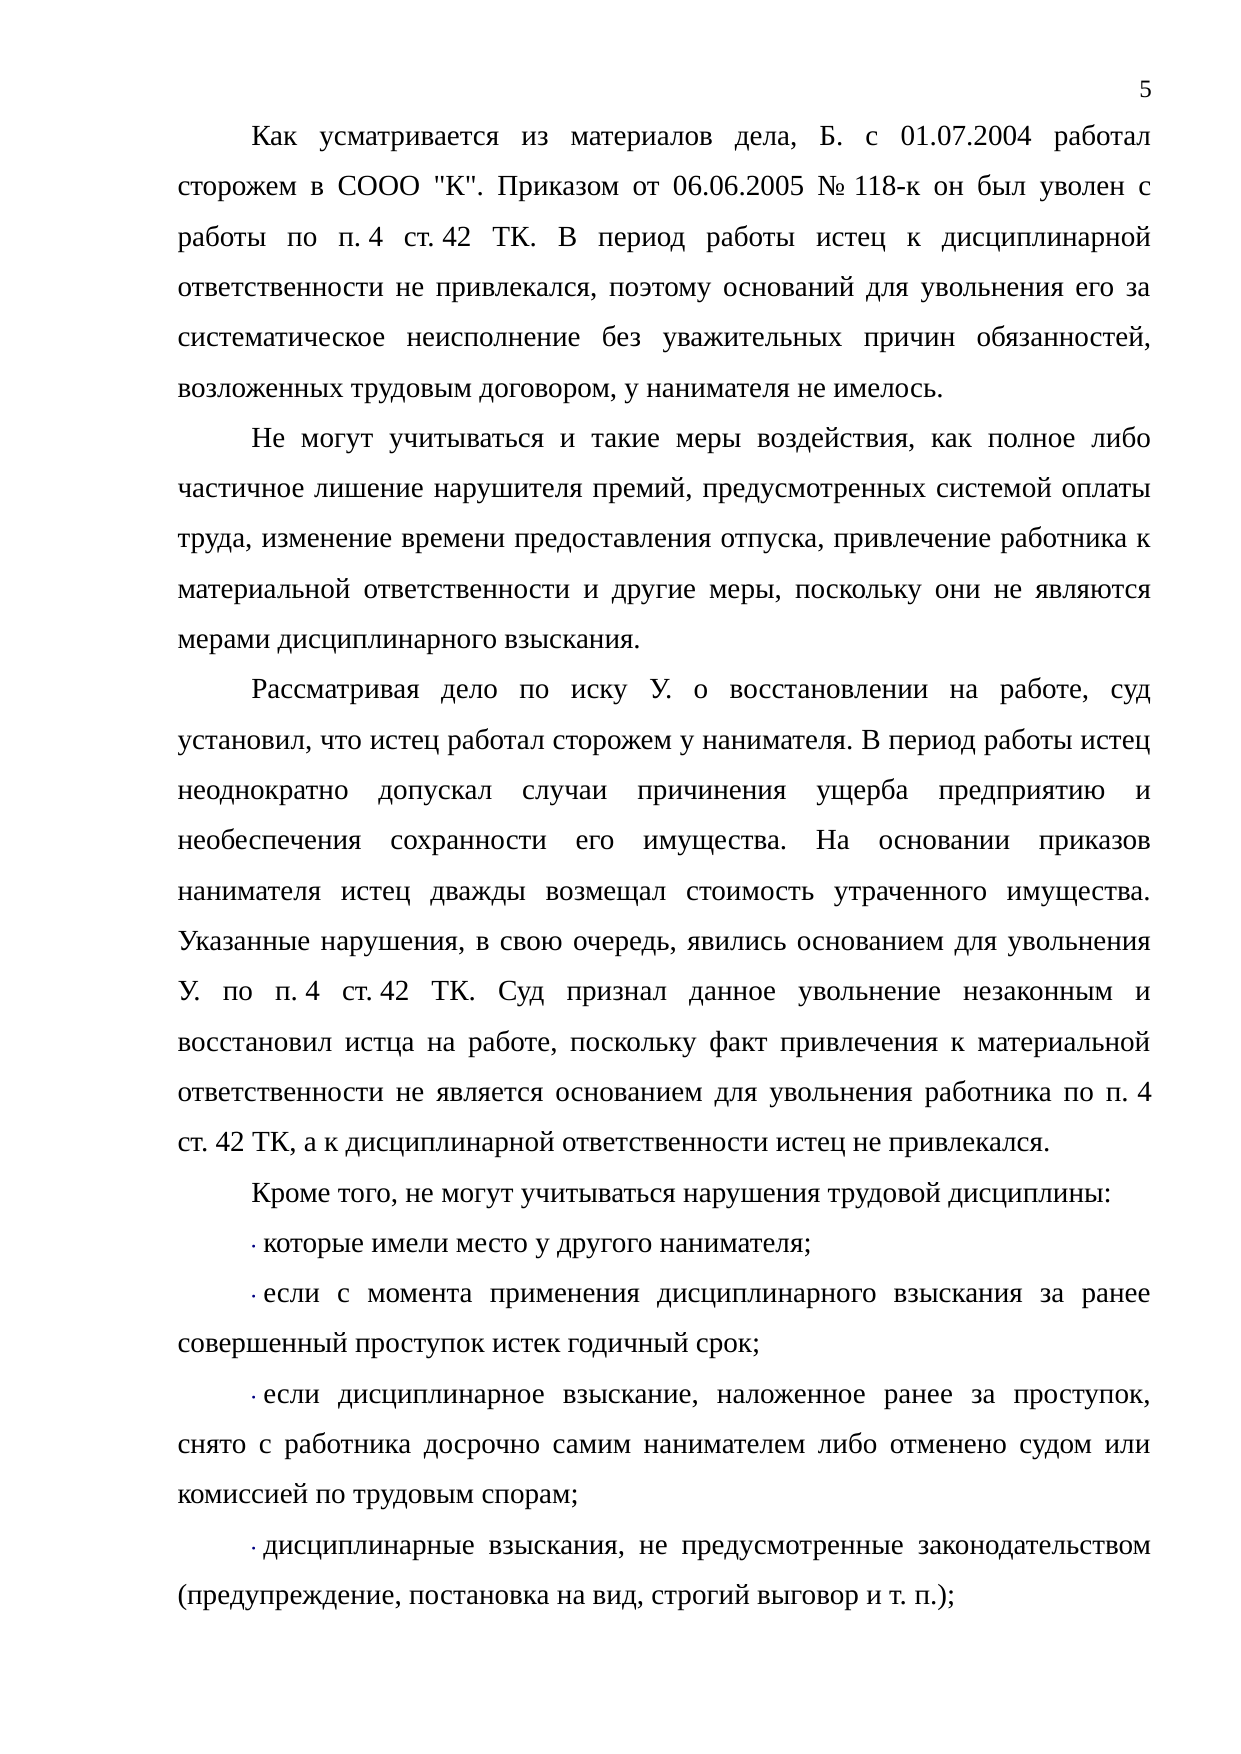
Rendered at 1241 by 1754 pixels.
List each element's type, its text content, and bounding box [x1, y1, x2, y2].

list которые имели место у другого нанимателя; [177, 1225, 1152, 1258]
text Не могут учитываться и такие меры воздействия, как полное либо частичное лишение нарушителя премий, предусмотренных системой оплаты труда, изменение времени предоставления отпуска, привлечение работника к материальной ответственности и другие меры, поскольку они не являются мерами дисциплинарного взыскания. [177, 420, 1152, 655]
list дисциплинарные взыскания, не предусмотренные законодательством (предупреждение, постановка на вид, строгий выговор и т. п.); [177, 1527, 1152, 1611]
text Кроме того, не могут учитываться нарушения трудовой дисциплины: [177, 1175, 1152, 1208]
list если дисциплинарное взыскание, наложенное ранее за проступок, снято с работника досрочно самим нанимателем либо отменено судом или комиссией по трудовым спорам; [177, 1376, 1152, 1510]
list если с момента применения дисциплинарного взыскания за ранее совершенный проступок истек годичный срок; [177, 1275, 1152, 1359]
text Рассматривая дело по иску У. о восстановлении на работе, суд установил, что истец работал сторожем у нанимателя. В период работы истец неоднократно допускал случаи причинения ущерба предприятию и необеспечения сохранности его имущества. На основании приказов нанимателя истец дважды возмещал стоимость утраченного имущества. Указанные нарушения, в свою очередь, явились основанием для увольнения У. по п. 4 ст. 42 ТК. Суд признал данное увольнение незаконным и восстановил истца на работе, поскольку факт привлечения к материальной ответственности не является основанием для увольнения работника по п. 4 ст. 42 ТК, а к дисциплинарной ответственности истец не привлекался. [177, 672, 1152, 1158]
text Как усматривается из материалов дела, Б. с 01.07.2004 работал сторожем в СООО "К". Приказом от 06.06.2005 № 118-к он был уволен с работы по п. 4 ст. 42 ТК. В период работы истец к дисциплинарной ответственности не привлекался, поэтому оснований для увольнения его за систематическое неисполнение без уважительных причин обязанностей, возложенных трудовым договором, у нанимателя не имелось. [177, 118, 1152, 403]
